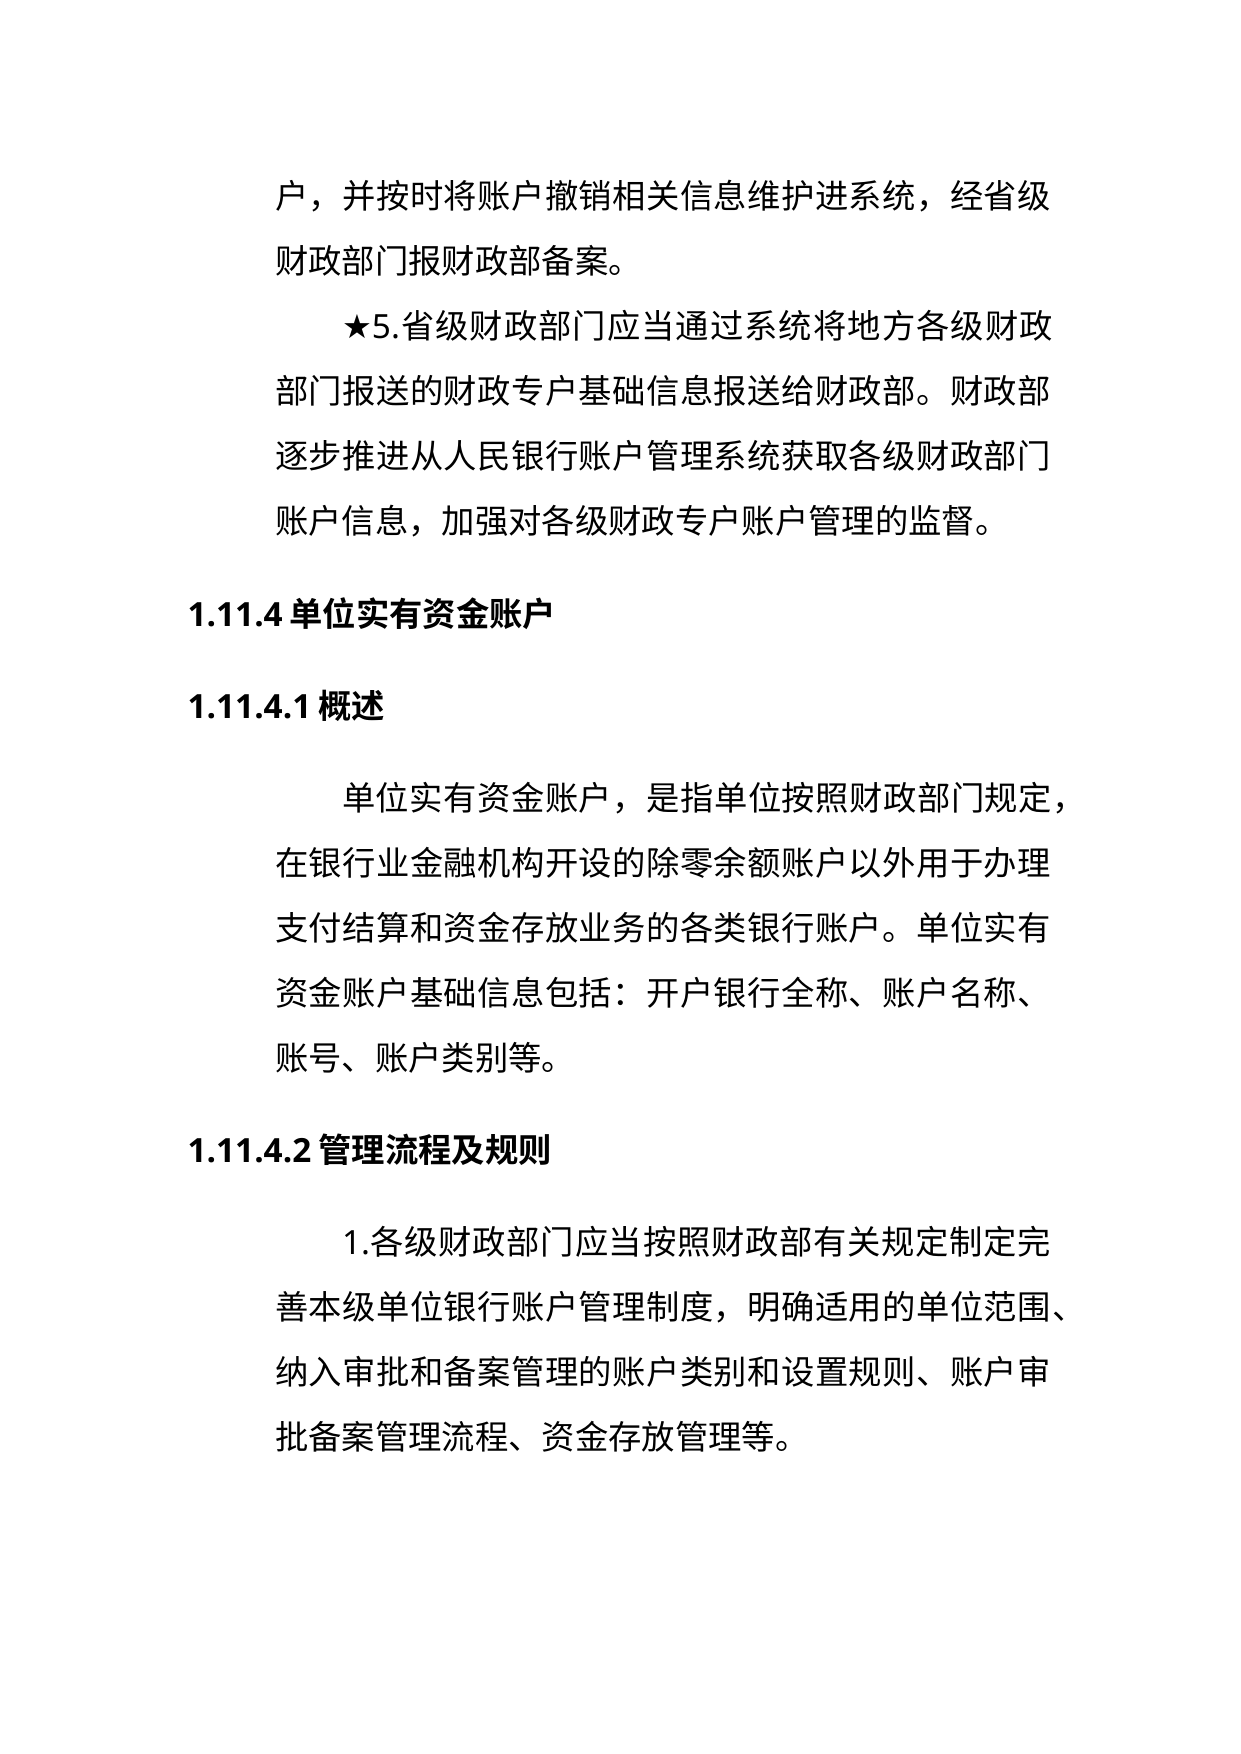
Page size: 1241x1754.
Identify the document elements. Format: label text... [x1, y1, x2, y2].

subtitle 1.11.4.1概述 [187, 671, 1053, 736]
subtitle 1.11.4.2管理流程及规则 [187, 1115, 1053, 1180]
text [275, 162, 1053, 292]
text 1.各级财政部门应当按照财政部有关规定制定完善本级单位银行账户管理制度，明确适用的单位范围、纳入审批和备案管理的账户类别和设置规则、账户审批备案管理流程、资金存放管理等。 [275, 1207, 1053, 1467]
text 单位实有资金账户，是指单位按照财政部门规定，在银行业金融机构开设的除零余额账户以外用于办理支付结算和资金存放业务的各类银行账户。单位实有资金账户基础信息包括：开户银行全称、账户名称、账号、账户类别等。 [275, 763, 1053, 1088]
subtitle 1.11.4单位实有资金账户 [187, 579, 1053, 644]
text ★5.省级财政部门应当通过系统将地方各级财政部门报送的财政专户基础信息报送给财政部。财政部逐步推进从人民银行账户管理系统获取各级财政部门账户信息，加强对各级财政专户账户管理的监督。 [275, 292, 1053, 552]
